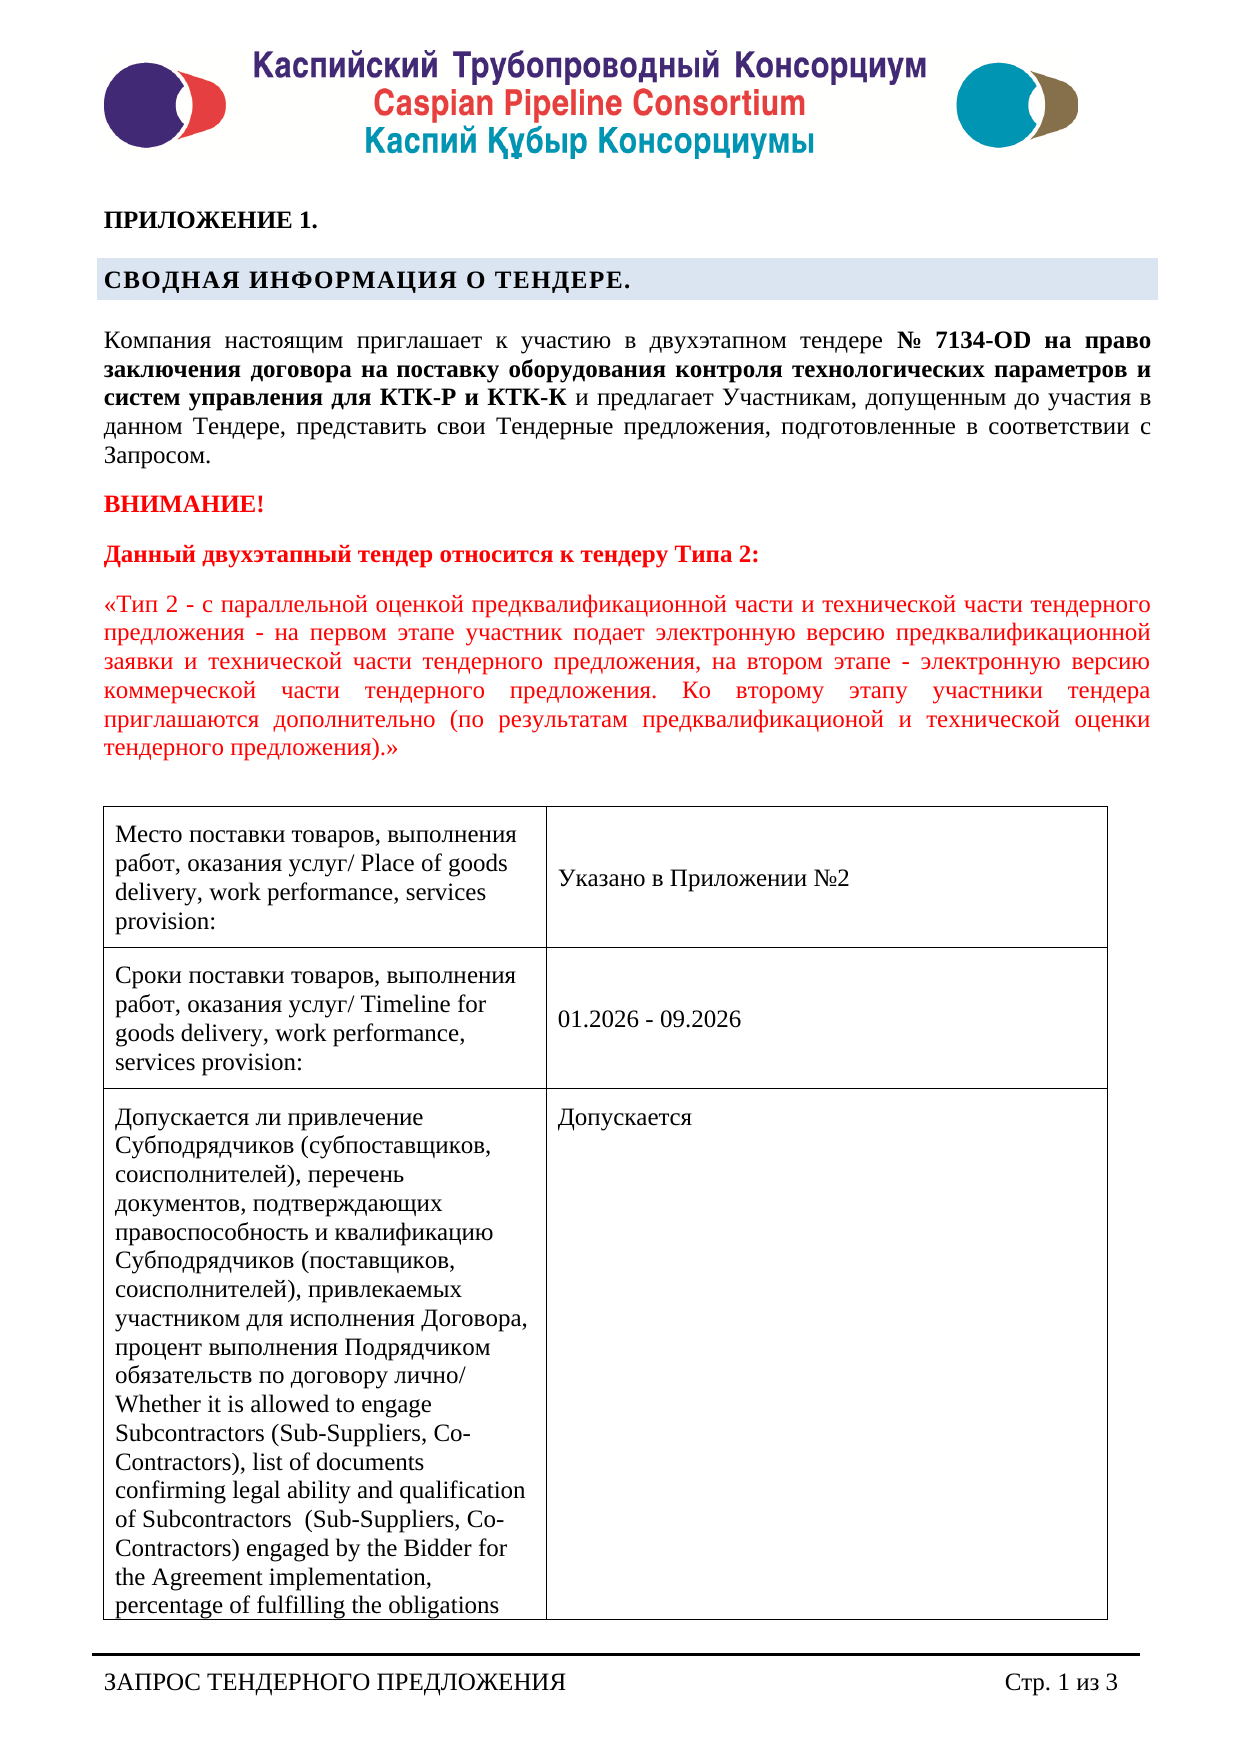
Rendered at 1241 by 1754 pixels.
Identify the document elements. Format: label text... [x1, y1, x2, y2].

table_header Место поставки товаров, выполнения работ, оказания услуг/ Place of goods delivery, work performance, services provision: [104, 807, 546, 947]
table_cell Сроки поставки товаров, выполнения работ, оказания услуг/ Timeline for goods delivery, work performance, services provision: [104, 948, 546, 1088]
text Компания настоящим приглашает к участию в двухэтапном тендере № 7134-OD на право заключения договора на поставку оборудования контроля технологических параметров и систем управления для КТК-Р и КТК-К и предлагает Участникам, допущенным до участия в данном Тендере, представить свои Тендерные предложения, подготовленные в соответствии с Запросом. [103, 325, 1152, 469]
table_header Указано в Приложении №2 [547, 807, 1107, 947]
subtitle Сводная информация о Тендере. [104, 265, 1152, 293]
text ПРИЛОЖЕНИЕ 1. [103, 205, 1152, 233]
table_cell 01.2026 - 09.2026 [547, 948, 1107, 1088]
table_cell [104, 1089, 546, 1619]
table_cell Допускается [547, 1089, 1107, 1619]
text Данный двухэтапный тендер относится к тендеру Типа 2: [103, 539, 1152, 568]
text «Тип 2 - c параллельной оценкой предквалификационной части и технической части тендерного предложения - на первом этапе участник подает электронную версию предквалификационной заявки и технической части тендерного предложения, на втором этапе - электронную версию коммерческой части тендерного предложения. Ко второму этапу участники тендера приглашаются дополнительно (по результатам предквалификационой и технической оценки тендерного предложения).» [103, 589, 1152, 761]
text ВНИМАНИЕ! [103, 489, 1152, 518]
